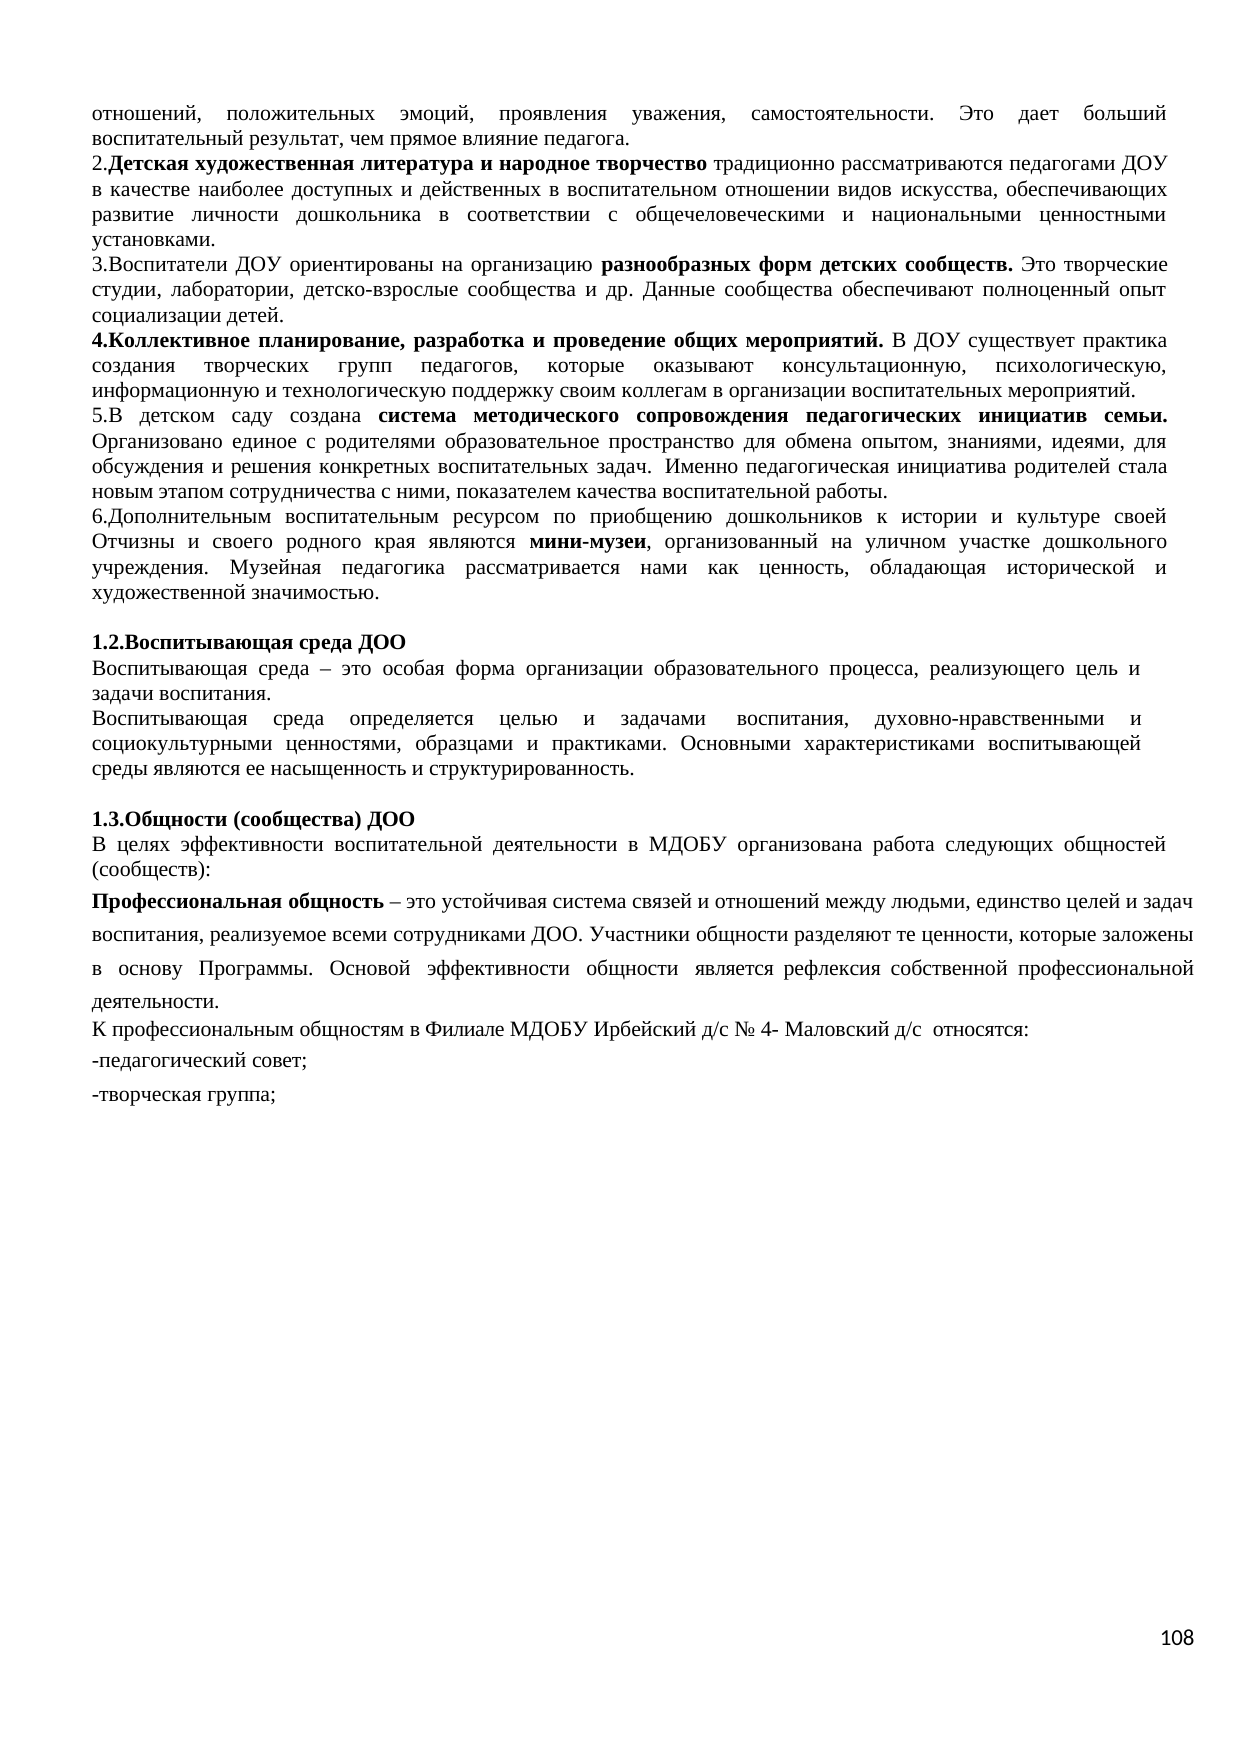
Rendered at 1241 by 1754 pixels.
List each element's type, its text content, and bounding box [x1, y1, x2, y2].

text Профессиональная общность – это устойчивая система связей и отношений между людьми, единство целей и задач воспитания, реализуемое всеми сотрудниками ДОО. Участники общности разделяют те ценности, которые заложены в основу Программы. Основой эффективности общности является рефлексия собственной профессиональной деятельности. [92, 881, 1194, 1016]
text 2.Детская художественная литература и народное творчество традиционно рассматриваются педагогами ДОУ в качестве наиболее доступных и действенных в воспитательном отношении видов искусства, обеспечивающих развитие личности дошкольника в соответствии с общечеловеческими и национальными ценностными установками. [92, 150, 1168, 251]
text 1.3.Общности (сообщества) ДОО [92, 806, 1194, 831]
text 6.Дополнительным воспитательным ресурсом по приобщению дошкольников к истории и культуре своей Отчизны и своего родного края являются мини-музеи, организованный на уличном участке дошкольного учреждения. Музейная педагогика рассматривается нами как ценность, обладающая исторической и художественной значимостью. [92, 503, 1168, 604]
text -педагогический совет; [92, 1041, 1194, 1074]
text К профессиональным общностям в Филиале МДОБУ Ирбейский д/с № 4- Маловский д/с относятся: [92, 1016, 1194, 1041]
text Воспитывающая среда определяется целью и задачами воспитания, духовно-нравственными и социокультурными ценностями, образцами и практиками. Основными характеристиками воспитывающей среды являются ее насыщенность и структурированность. [92, 705, 1142, 781]
text Воспитывающая среда – это особая форма организации образовательного процесса, реализующего цель и задачи воспитания. [92, 654, 1142, 705]
text отношений, положительных эмоций, проявления уважения, самостоятельности. Это дает больший воспитательный результат, чем прямое влияние педагога. [92, 100, 1168, 150]
text 4.Коллективное планирование, разработка и проведение общих мероприятий. В ДОУ существует практика создания творческих групп педагогов, которые оказывают консультационную, психологическую, информационную и технологическую поддержку своим коллегам в организации воспитательных мероприятий. [92, 327, 1168, 402]
text -творческая группа; [92, 1074, 1194, 1108]
text 5.В детском саду создана система методического сопровождения педагогических инициатив семьи. Организовано единое с родителями образовательное пространство для обмена опытом, знаниями, идеями, для обсуждения и решения конкретных воспитательных задач. Именно педагогическая инициатива родителей стала новым этапом сотрудничества с ними, показателем качества воспитательной работы. [92, 402, 1168, 503]
text 1.2.Воспитывающая среда ДОО [92, 629, 1194, 654]
text 3.Воспитатели ДОУ ориентированы на организацию разнообразных форм детских сообществ. Это творческие студии, лаборатории, детско-взрослые сообщества и др. Данные сообщества обеспечивают полноценный опыт социализации детей. [92, 251, 1168, 327]
text В целях эффективности воспитательной деятельности в МДОБУ организована работа следующих общностей (сообществ): [92, 831, 1168, 881]
